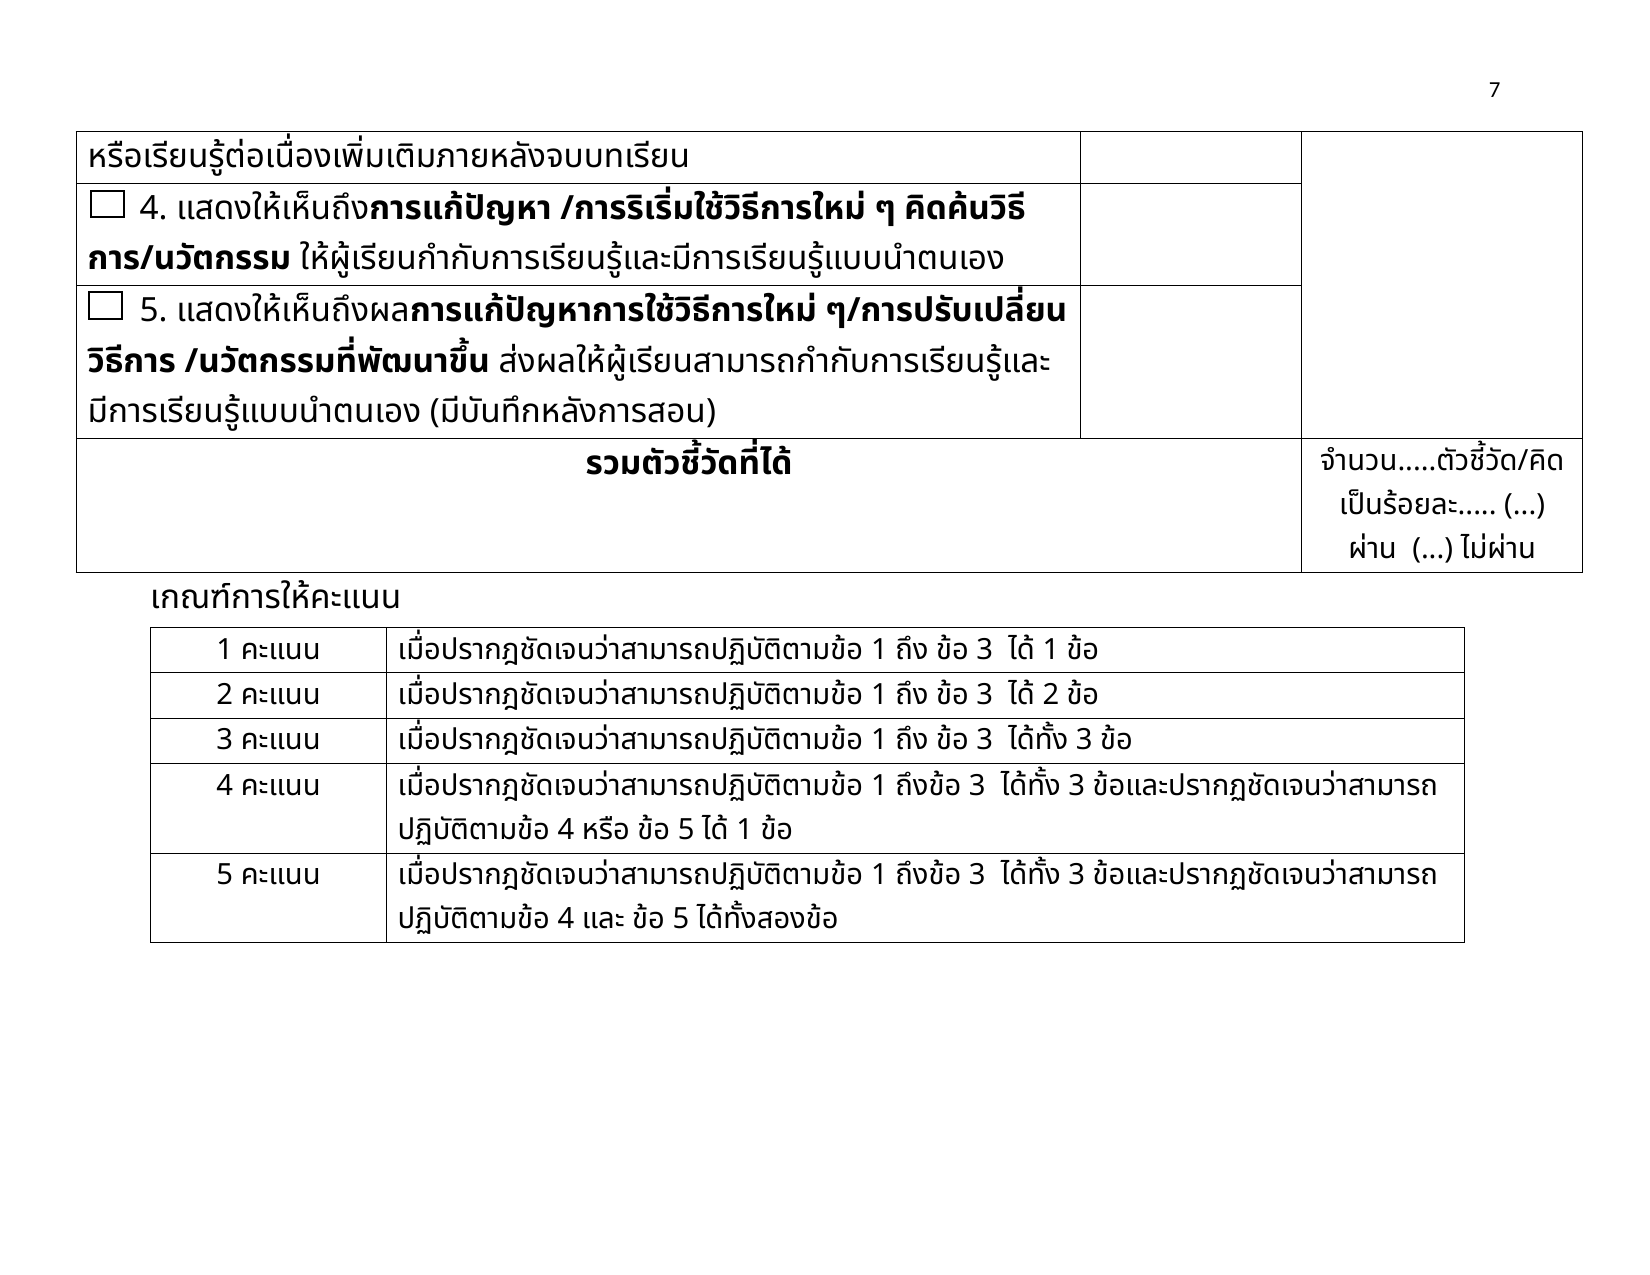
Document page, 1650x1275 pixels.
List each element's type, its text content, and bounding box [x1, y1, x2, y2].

table_cell 5. แสดงให้เห็นถึงผลการแก้ปัญหาการใช้วิธีการใหม่ ๆ/การปรับเปลี่ยนวิธีการ /นวัตกรรมที่พัฒนาขึ้น ส่งผลให้ผู้เรียนสามารถกำกับการเรียนรู้และมีการเรียนรู้แบบนำตนเอง (มีบันทึกหลังการสอน) [77, 286, 1080, 438]
table_cell [1081, 286, 1301, 438]
table_cell [1081, 184, 1301, 285]
table_cell เมื่อปรากฎชัดเจนว่าสามารถปฏิบัติตามข้อ 1 ถึงข้อ 3 ได้ทั้ง 3 ข้อและปรากฏชัดเจนว่าสามารถปฏิบัติตามข้อ 4 และ ข้อ 5 ได้ทั้งสองข้อ [387, 854, 1464, 942]
table_header เมื่อปรากฎชัดเจนว่าสามารถปฏิบัติตามข้อ 1 ถึง ข้อ 3 ได้ 1 ข้อ [387, 628, 1464, 672]
text เกณฑ์การให้คะแนน [150, 573, 1500, 623]
table_cell เมื่อปรากฎชัดเจนว่าสามารถปฏิบัติตามข้อ 1 ถึงข้อ 3 ได้ทั้ง 3 ข้อและปรากฏชัดเจนว่าสามารถปฏิบัติตามข้อ 4 หรือ ข้อ 5 ได้ 1 ข้อ [387, 764, 1464, 852]
table_cell เมื่อปรากฎชัดเจนว่าสามารถปฏิบัติตามข้อ 1 ถึง ข้อ 3 ได้ 2 ข้อ [387, 673, 1464, 718]
table_cell 3 คะแนน [151, 719, 386, 763]
table_cell [1081, 132, 1301, 182]
table_cell 4 คะแนน [151, 764, 386, 852]
table_cell เมื่อปรากฎชัดเจนว่าสามารถปฏิบัติตามข้อ 1 ถึง ข้อ 3 ได้ทั้ง 3 ข้อ [387, 719, 1464, 763]
table_cell 2 คะแนน [151, 673, 386, 718]
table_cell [77, 132, 1080, 182]
table_cell จำนวน.....ตัวชี้วัด/คิดเป็นร้อยละ..... (...) ผ่าน (...) ไม่ผ่าน [1302, 439, 1582, 572]
table_cell 5 คะแนน [151, 854, 386, 942]
table_cell 4. แสดงให้เห็นถึงการแก้ปัญหา /การริเริ่มใช้วิธีการใหม่ ๆ คิดค้นวิธีการ/นวัตกรรม ให้ผู้เรียนกำกับการเรียนรู้และมีการเรียนรู้แบบนำตนเอง [77, 184, 1080, 285]
table_cell รวมตัวชี้วัดที่ได้ [77, 439, 1301, 572]
table_header 1 คะแนน [151, 628, 386, 672]
